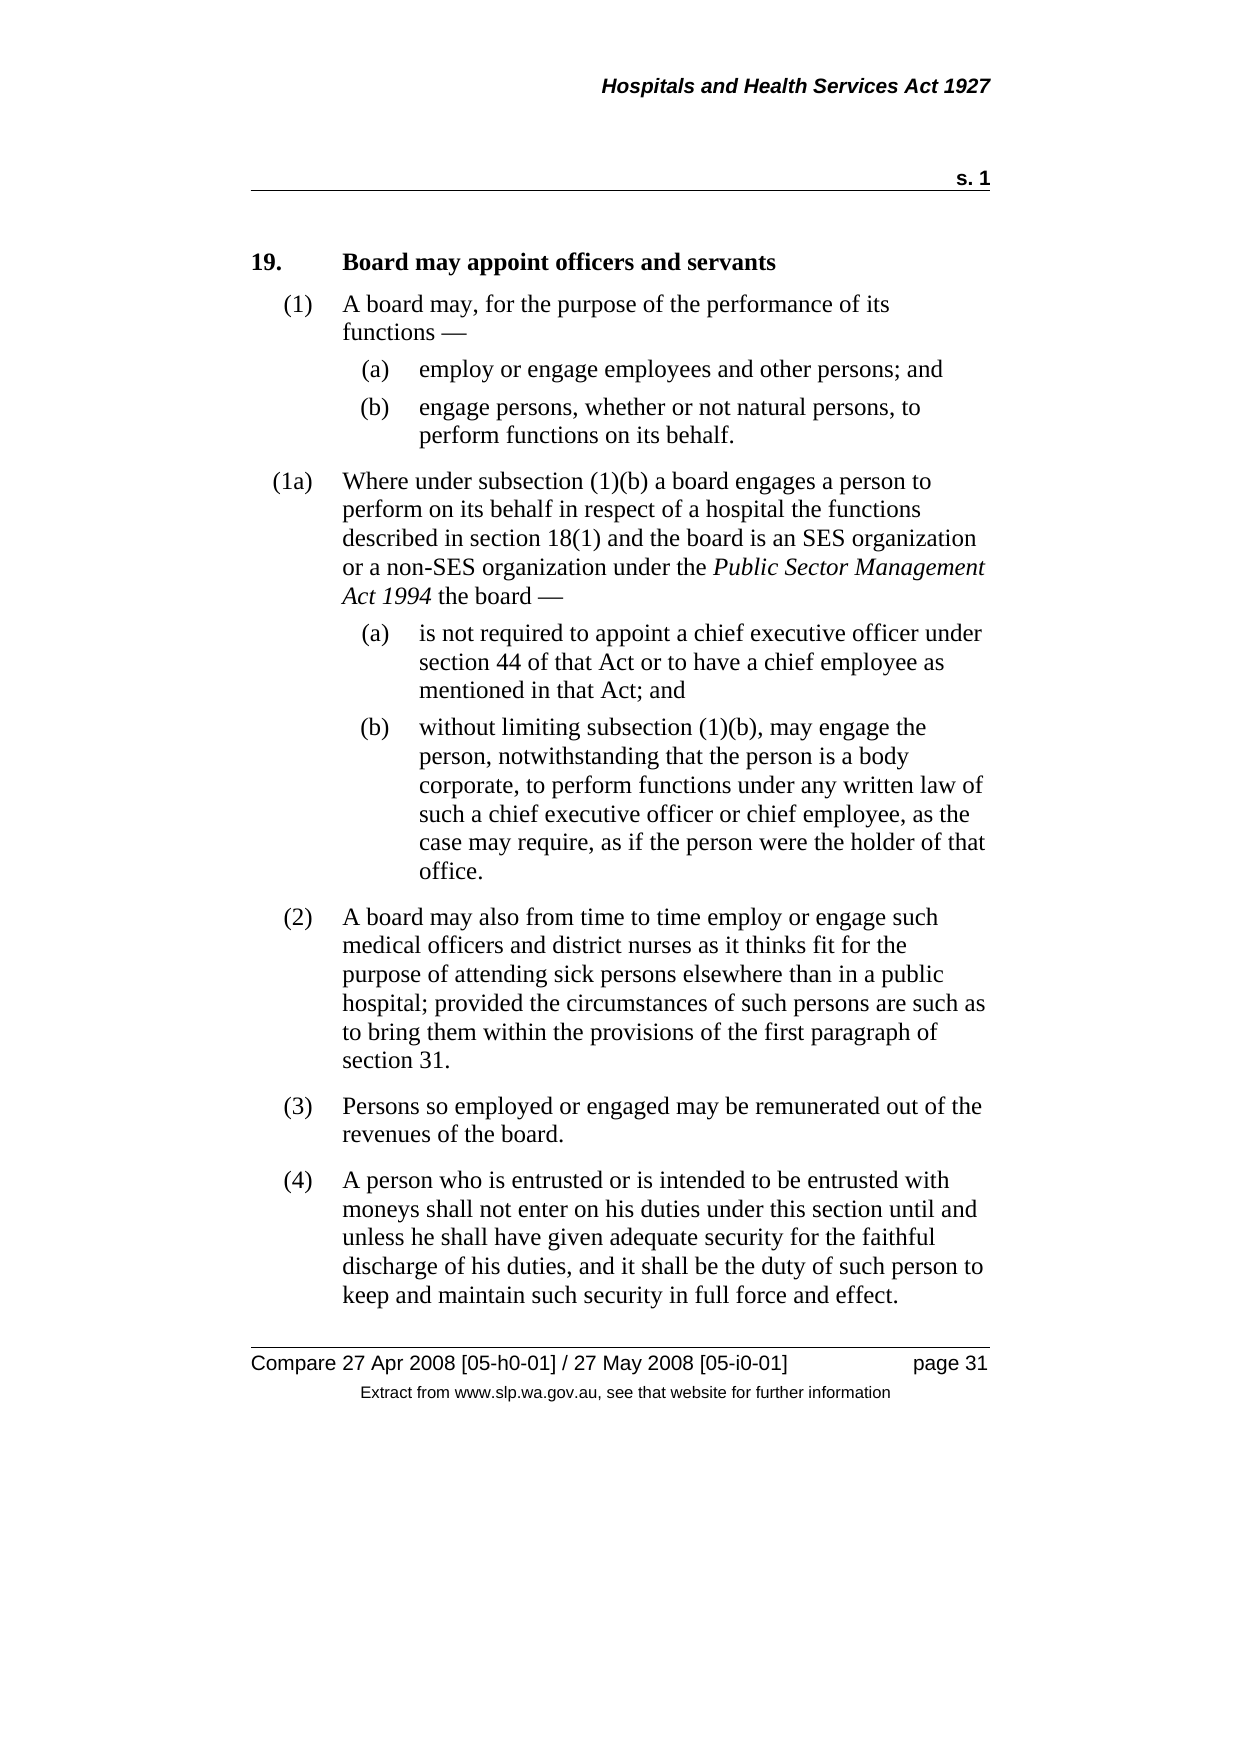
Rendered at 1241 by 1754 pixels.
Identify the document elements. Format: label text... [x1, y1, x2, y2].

text (2) A board may also from time to time employ or engage such medical officers and district nurses as it thinks fit for the purpose of attending sick persons elsewhere than in a public hospital; provided the circumstances of such persons are such as to bring them within the provisions of the first paragraph of section 31. [251, 902, 990, 1074]
text (4) A person who is entrusted or is intended to be entrusted with moneys shall not enter on his duties under this section until and unless he shall have given adequate security for the faithful discharge of his duties, and it shall be the duty of such person to keep and maintain such security in full force and effect. [251, 1165, 990, 1309]
text (b) engage persons, whether or not natural persons, to perform functions on its behalf. [251, 392, 990, 449]
text (b) without limiting subsection (1)(b), may engage the person, notwithstanding that the person is a body corporate, to perform functions under any written law of such a chief executive officer or chief employee, as the case may require, as if the person were the holder of that office. [251, 712, 990, 885]
text (1) A board may, for the purpose of the performance of its functions — [251, 289, 990, 346]
text (1a) Where under subsection (1)(b) a board engages a person to perform on its behalf in respect of a hospital the functions described in section 18(1) and the board is an SES organization or a non-SES organization under the Public Sector Management Act 1994 the board — [251, 466, 990, 609]
text (3) Persons so employed or engaged may be remunerated out of the revenues of the board. [251, 1091, 990, 1148]
text (a) is not required to appoint a chief executive officer under section 44 of that Act or to have a chief employee as mentioned in that Act; and [251, 618, 990, 704]
subtitle 19. Board may appoint officers and servants [251, 247, 990, 276]
text (a) employ or engage employees and other persons; and [251, 354, 990, 383]
